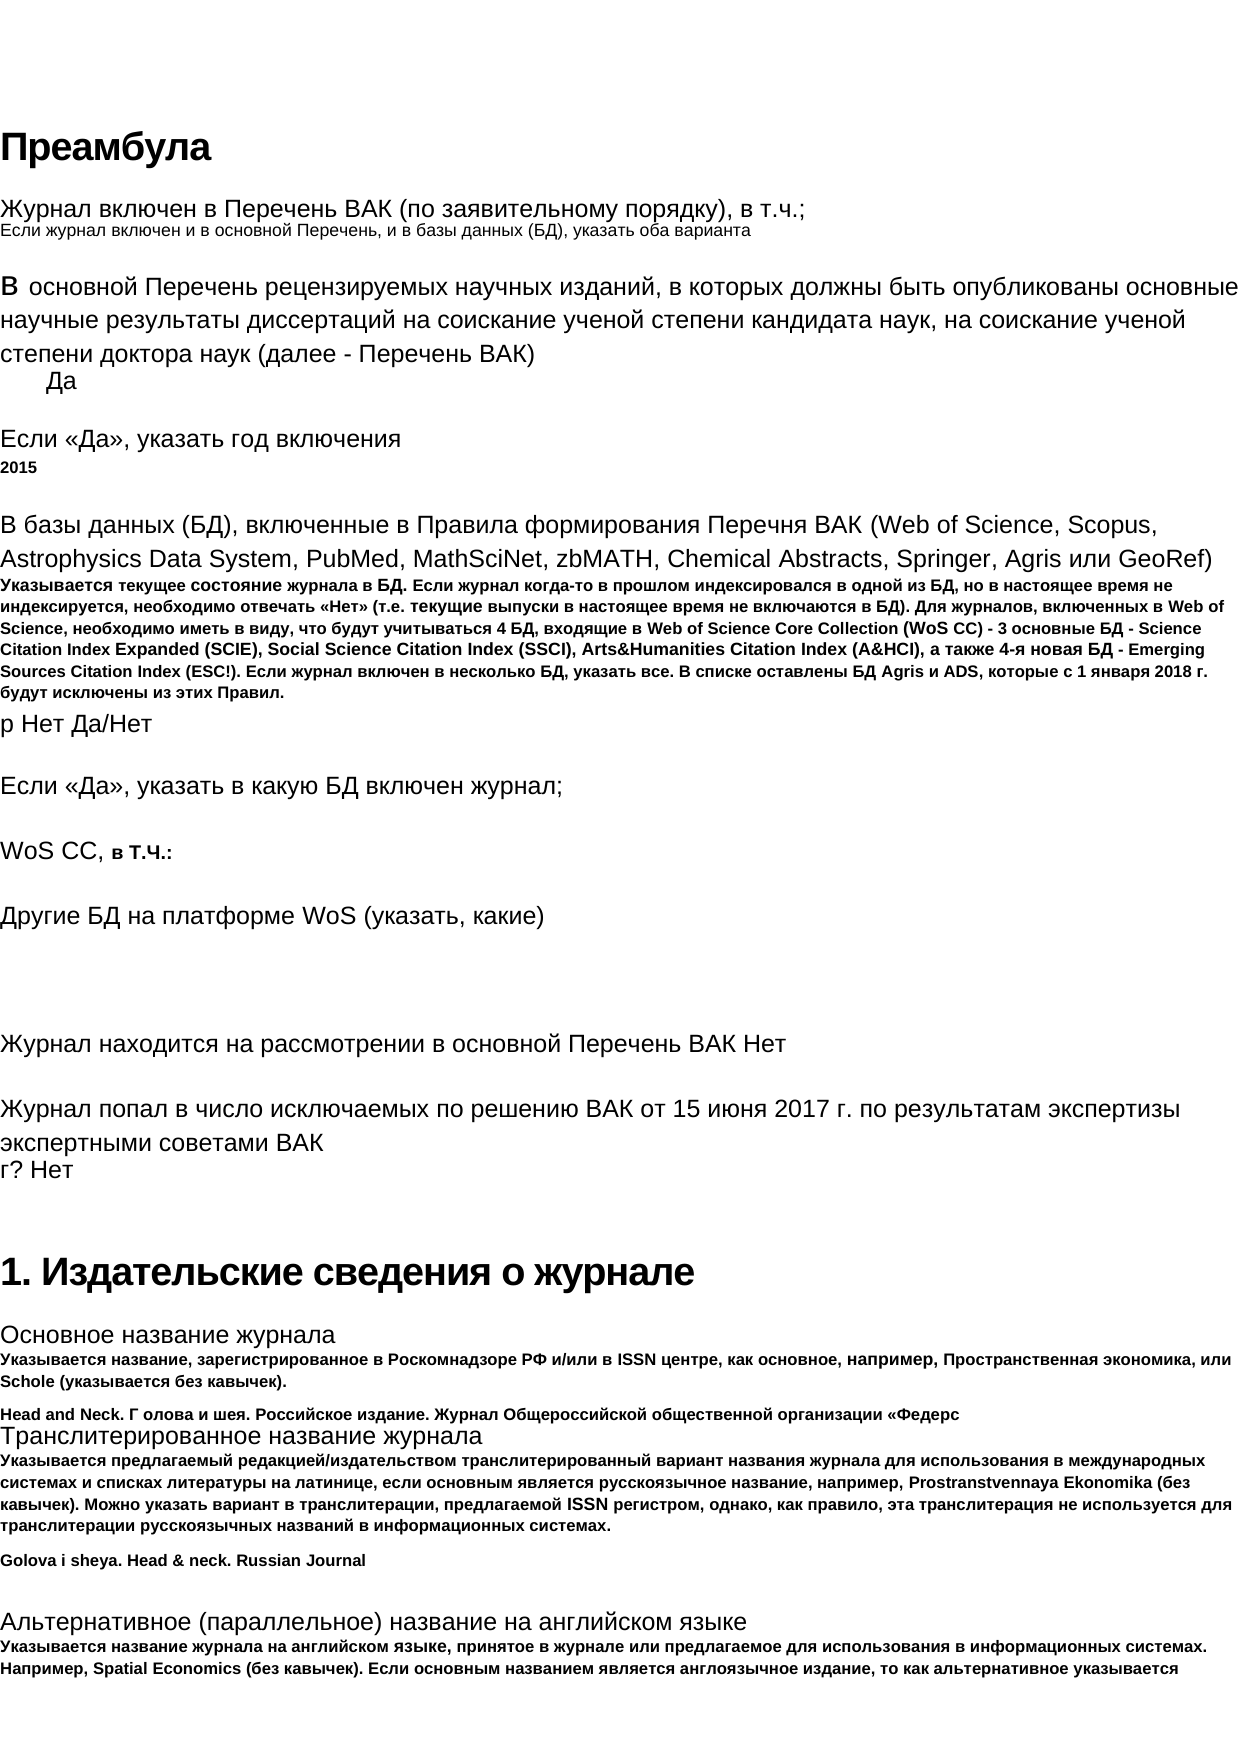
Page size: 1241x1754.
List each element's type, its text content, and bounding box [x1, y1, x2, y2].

text Если «Да», указать год включения [0, 427, 1240, 452]
text Если журнал включен и в основной Перечень, и в базы данных (БД), указать оба варианта [559, 223, 1240, 240]
text Если «Да», указать в какую БД включен журнал; [0, 743, 1240, 808]
text Указывается название, зарегистрированное в Роскомнадзоре РФ и/или в ISSN центре, как основное, например, Пространственная экономика, или Schole (указывается без кавычек). [0, 1349, 1240, 1391]
text г? Нет [0, 1158, 1240, 1183]
text Другие БД на платформе WoS (указать, какие) [0, 873, 1240, 938]
text Golova i sheya. Head & neck. Russian Journal [0, 1553, 1240, 1569]
text Журнал попал в число исключаемых по решению ВАК от 15 июня 2017 г. по результатам экспертизы экспертными советами ВАК [0, 1091, 1240, 1158]
text Если журнал включен и в основной Перечень, и в базы данных (БД), указать оба варианта [0, 223, 531, 240]
text 1. Издательские сведения о журнале [0, 1254, 1240, 1294]
text Указывается предлагаемый редакцией/издательством транслитерированный вариант названия журнала для использования в международных системах и списках литературы на латинице, если основным является русскоязычное название, например, Prostranstvennaya Ekonomika (без кавычек). Можно указать вариант в транслитерации, предлагаемой ISSN регистром, однако, как правило, эта транслитерация не используется для транслитерации русскоязычных названий в информационных системах. [0, 1449, 1240, 1536]
text Да [46, 369, 1240, 394]
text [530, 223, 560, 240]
text В базы данных (БД), включенные в Правила формирования Перечня ВАК (Web of Science, Scopus, Astrophysics Data System, PubMed, MathSciNet, zbMATH, Chemical Abstracts, Springer, Agris или GeoRef) [0, 506, 1240, 574]
text в основной Перечень рецензируемых научных изданий, в которых должны быть опубликованы основные научные результаты диссертаций на соискание ученой степени кандидата наук, на соискание ученой степени доктора наук (далее - Перечень ВАК) [0, 268, 1240, 369]
text Преамбула [0, 128, 1240, 168]
text Альтернативное (параллельное) название на английском языке [0, 1610, 1240, 1635]
text WoS СС, в Т.Ч.: [0, 808, 1240, 873]
text Журнал находится на рассмотрении в основной Перечень ВАК Нет [0, 1019, 1240, 1060]
text Транслитерированное название журнала [0, 1424, 1240, 1449]
text Основное название журнала [0, 1324, 1240, 1349]
text Журнал включен в Перечень ВАК (по заявительному порядку), в т.ч.; [0, 198, 1240, 223]
text Head and Neck. Г олова и шея. Российское издание. Журнал Общероссийской общественной организации «Федерс [0, 1407, 1240, 1424]
text Указывается текущее состояние журнала в БД. Если журнал когда-то в прошлом индексировался в одной из БД, но в настоящее время не индексируется, необходимо отвечать «Нет» (т.е. текущие выпуски в настоящее время не включаются в БД). Для журналов, включенных в Web of Science, необходимо иметь в виду, что будут учитываться 4 БД, входящие в Web of Science Core Collection (WoS CC) - 3 основные БД - Science Citation Index Expanded (SCIE), Social Science Citation Index (SSCI), Arts&Humanities Citation Index (A&HCI), a также 4-я новая БД - Emerging Sources Citation Index (ESC!). Если журнал включен в несколько БД, указать все. В списке оставлены БД Agris и ADS, которые с 1 января 2018 г. будут исключены из этих Правил. [0, 574, 1240, 703]
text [0, 1635, 1240, 1679]
text р Нет Да/Нет [0, 703, 1240, 740]
text 2015 [0, 460, 1240, 477]
